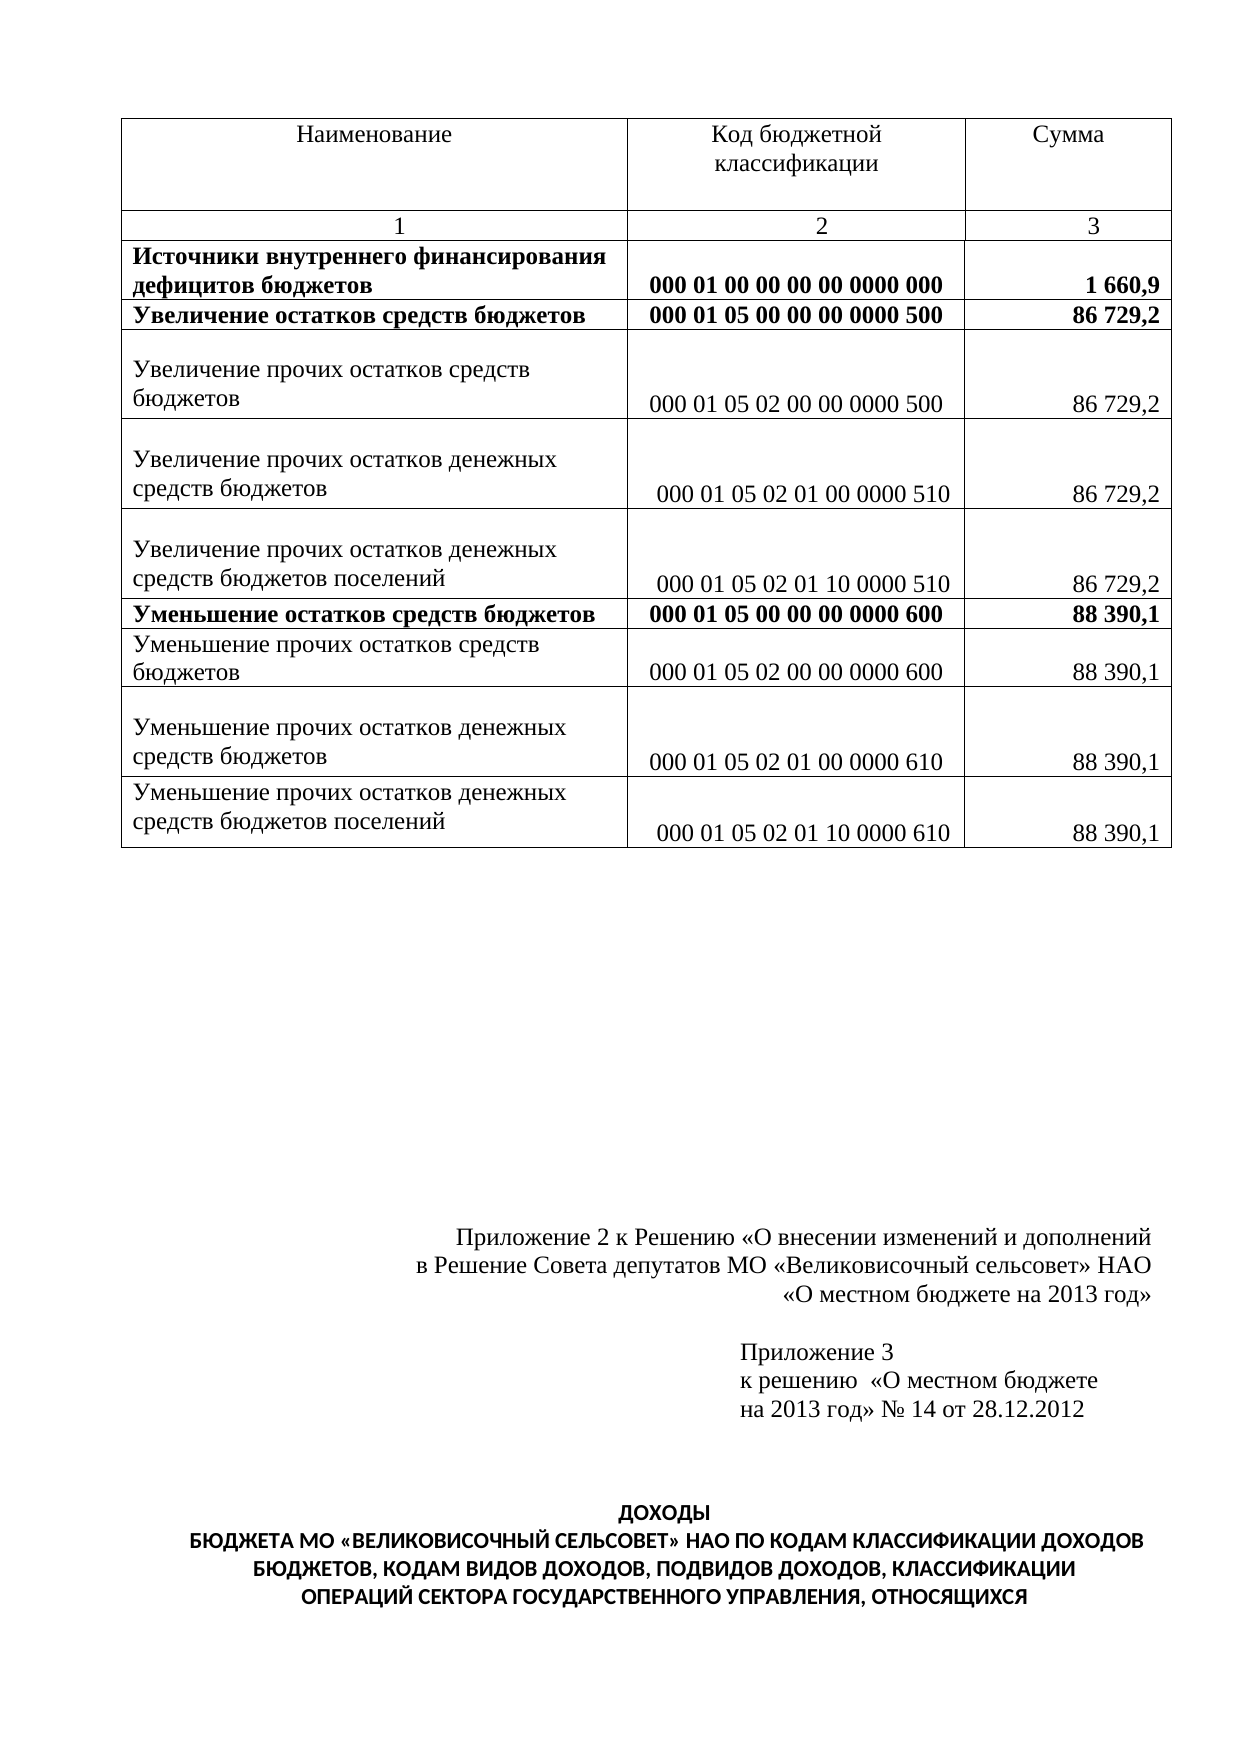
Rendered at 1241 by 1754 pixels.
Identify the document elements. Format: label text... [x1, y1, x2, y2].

table_cell 000 01 00 00 00 00 0000 000 [628, 241, 964, 299]
table_cell Увеличение остатков средств бюджетов [122, 300, 627, 328]
title ОПЕРАЦИЙ СЕКТОРА ГОСУДАРСТВЕННОГО УПРАВЛЕНИЯ, ОТНОСЯЩИХСЯ [177, 1582, 1152, 1610]
table_cell Уменьшение остатков средств бюджетов [122, 599, 627, 628]
table_cell 000 01 05 02 01 00 0000 610 [628, 687, 964, 776]
text Приложение 2 к Решению «О внесении изменений и дополнений [177, 1222, 1152, 1251]
text в Решение Совета депутатов МО «Великовисочный сельсовет» НАО [177, 1251, 1152, 1279]
table_cell 000 01 05 00 00 00 0000 500 [628, 300, 964, 328]
table_header Сумма [966, 119, 1171, 210]
table_cell 000 01 05 02 00 00 0000 600 [628, 629, 964, 686]
table_cell Уменьшение прочих остатков денежных средств бюджетов поселений [122, 777, 627, 847]
table_cell Увеличение прочих остатков средств бюджетов [122, 330, 627, 418]
table_cell 1 660,9 [965, 241, 1171, 299]
table_cell Уменьшение прочих остатков денежных средств бюджетов [122, 687, 627, 776]
table_cell 86 729,2 [965, 300, 1171, 328]
table_cell 88 390,1 [965, 687, 1171, 776]
table_cell 86 729,2 [965, 330, 1171, 418]
text Приложение 3 [177, 1337, 1152, 1366]
table_cell 88 390,1 [965, 629, 1171, 686]
table_cell Источники внутреннего финансирования дефицитов бюджетов [122, 241, 627, 299]
title БЮДЖЕТА МО «ВЕЛИКОВИСОЧНЫЙ СЕЛЬСОВЕТ» НАО ПО КОДАМ КЛАССИФИКАЦИИ ДОХОДОВ БЮДЖЕТОВ, КОДАМ ВИДОВ ДОХОДОВ, ПОДВИДОВ ДОХОДОВ, КЛАССИФИКАЦИИ [177, 1526, 1152, 1582]
text к решению «О местном бюджете [177, 1366, 1152, 1394]
table_cell 000 01 05 02 01 10 0000 610 [628, 777, 964, 847]
text «О местном бюджете на 2013 год» [177, 1279, 1152, 1308]
table_cell 86 729,2 [965, 419, 1171, 508]
title ДОХОДЫ [177, 1498, 1152, 1526]
text на 2013 год» № 14 от 28.12.2012 [177, 1394, 1152, 1423]
table_cell 3 [966, 211, 1171, 240]
table_cell 1 [122, 211, 627, 240]
table_cell Увеличение прочих остатков денежных средств бюджетов поселений [122, 509, 627, 598]
table_cell 86 729,2 [965, 509, 1171, 598]
table_cell 000 01 05 02 00 00 0000 500 [628, 330, 964, 418]
table_cell 88 390,1 [965, 777, 1171, 847]
table_header Наименование [122, 119, 627, 210]
table_cell Увеличение прочих остатков денежных средств бюджетов [122, 419, 627, 508]
table_header Код бюджетной классификации [628, 119, 965, 210]
table_cell 000 01 05 00 00 00 0000 600 [628, 599, 964, 628]
table_cell Уменьшение прочих остатков средств бюджетов [122, 629, 627, 686]
table_cell 88 390,1 [965, 599, 1171, 628]
table_cell 000 01 05 02 01 10 0000 510 [628, 509, 964, 598]
table_cell 2 [628, 211, 965, 240]
table_cell 000 01 05 02 01 00 0000 510 [628, 419, 964, 508]
